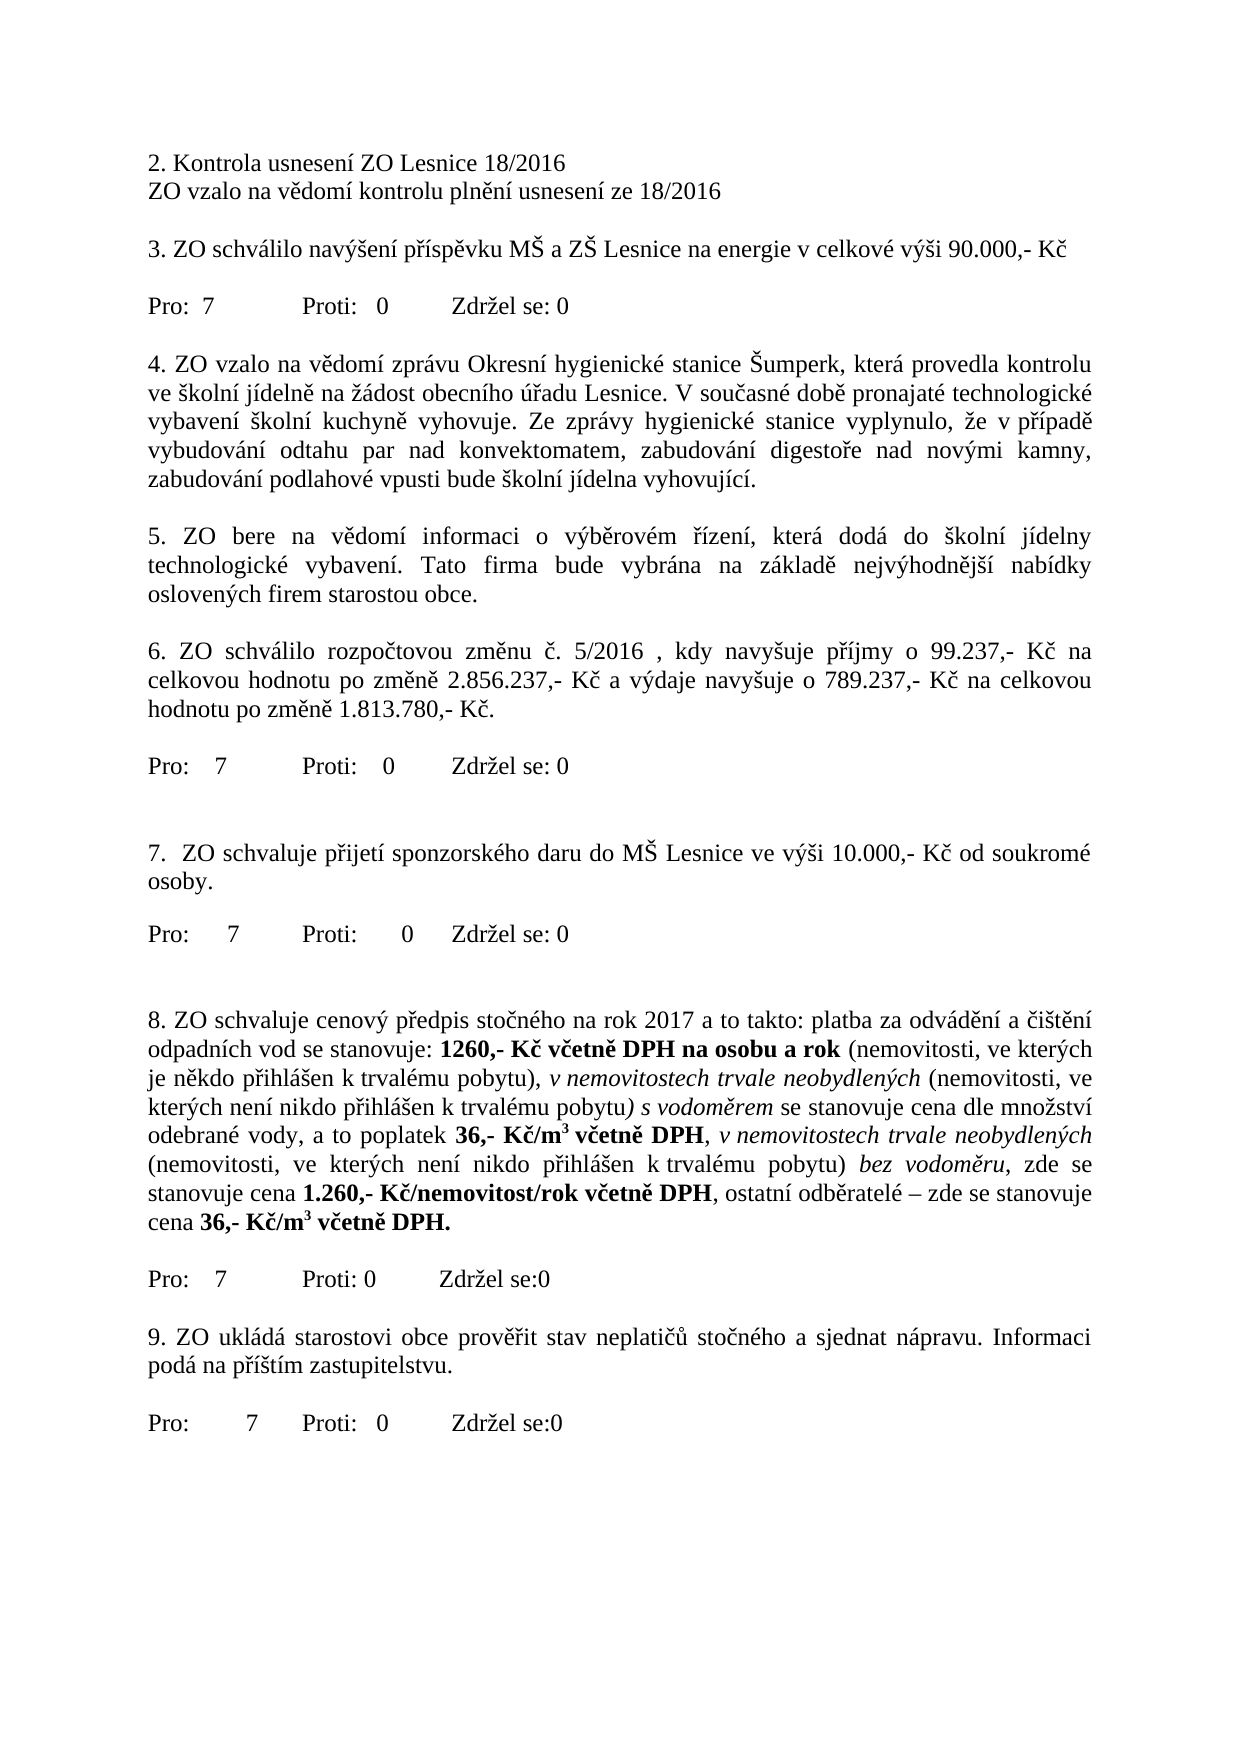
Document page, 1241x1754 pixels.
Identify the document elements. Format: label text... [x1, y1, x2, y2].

text Pro: 7 Proti: 0 Zdržel se: 0 [148, 919, 1093, 948]
text 3. ZO schválilo navýšení příspěvku MŠ a ZŠ Lesnice na energie v celkové výši 90.000,- Kč [148, 234, 1093, 263]
text Pro: 7 Proti: 0 Zdržel se: 0 [148, 291, 1093, 320]
text 9. ZO ukládá starostovi obce prověřit stav neplatičů stočného a sjednat nápravu. Informaci podá na příštím zastupitelstvu. [148, 1322, 1093, 1379]
text 8. ZO schvaluje cenový předpis stočného na rok 2017 a to takto: platba za odvádění a čištění odpadních vod se stanovuje: 1260,- Kč včetně DPH na osobu a rok (nemovitosti, ve kterých je někdo přihlášen k trvalému pobytu), v nemovitostech trvale neobydlených (nemovitosti, ve kterých není nikdo přihlášen k trvalému pobytu) s vodoměrem se stanovuje cena dle množství odebrané vody, a to poplatek 36,- Kč/m3 včetně DPH, v nemovitostech trvale neobydlených (nemovitosti, ve kterých není nikdo přihlášen k trvalému pobytu) bez vodoměru, zde se stanovuje cena 1.260,- Kč/nemovitost/rok včetně DPH, ostatní odběratelé – zde se stanovuje cena 36,- Kč/m3 včetně DPH. [148, 1005, 1093, 1235]
text Pro: 7 Proti: 0 Zdržel se:0 [148, 1264, 1093, 1293]
text 6. ZO schválilo rozpočtovou změnu č. 5/2016 , kdy navyšuje příjmy o 99.237,- Kč na celkovou hodnotu po změně 2.856.237,- Kč a výdaje navyšuje o 789.237,- Kč na celkovou hodnotu po změně 1.813.780,- Kč. [148, 636, 1093, 723]
text ZO vzalo na vědomí kontrolu plnění usnesení ze 18/2016 [148, 176, 1093, 205]
text 7. ZO schvaluje přijetí sponzorského daru do MŠ Lesnice ve výši 10.000,- Kč od soukromé osoby. [148, 838, 1093, 895]
text Pro: 7 Proti: 0 Zdržel se:0 [148, 1408, 1093, 1437]
text Pro: 7 Proti: 0 Zdržel se: 0 [148, 751, 1093, 780]
text 5. ZO bere na vědomí informaci o výběrovém řízení, která dodá do školní jídelny technologické vybavení. Tato firma bude vybrána na základě nejvýhodnější nabídky oslovených firem starostou obce. [148, 521, 1093, 608]
text 2. Kontrola usnesení ZO Lesnice 18/2016 [148, 148, 1093, 176]
text 4. ZO vzalo na vědomí zprávu Okresní hygienické stanice Šumperk, která provedla kontrolu ve školní jídelně na žádost obecního úřadu Lesnice. V současné době pronajaté technologické vybavení školní kuchyně vyhovuje. Ze zprávy hygienické stanice vyplynulo, že v případě vybudování odtahu par nad konvektomatem, zabudování digestoře nad novými kamny, zabudování podlahové vpusti bude školní jídelna vyhovující. [148, 349, 1093, 493]
